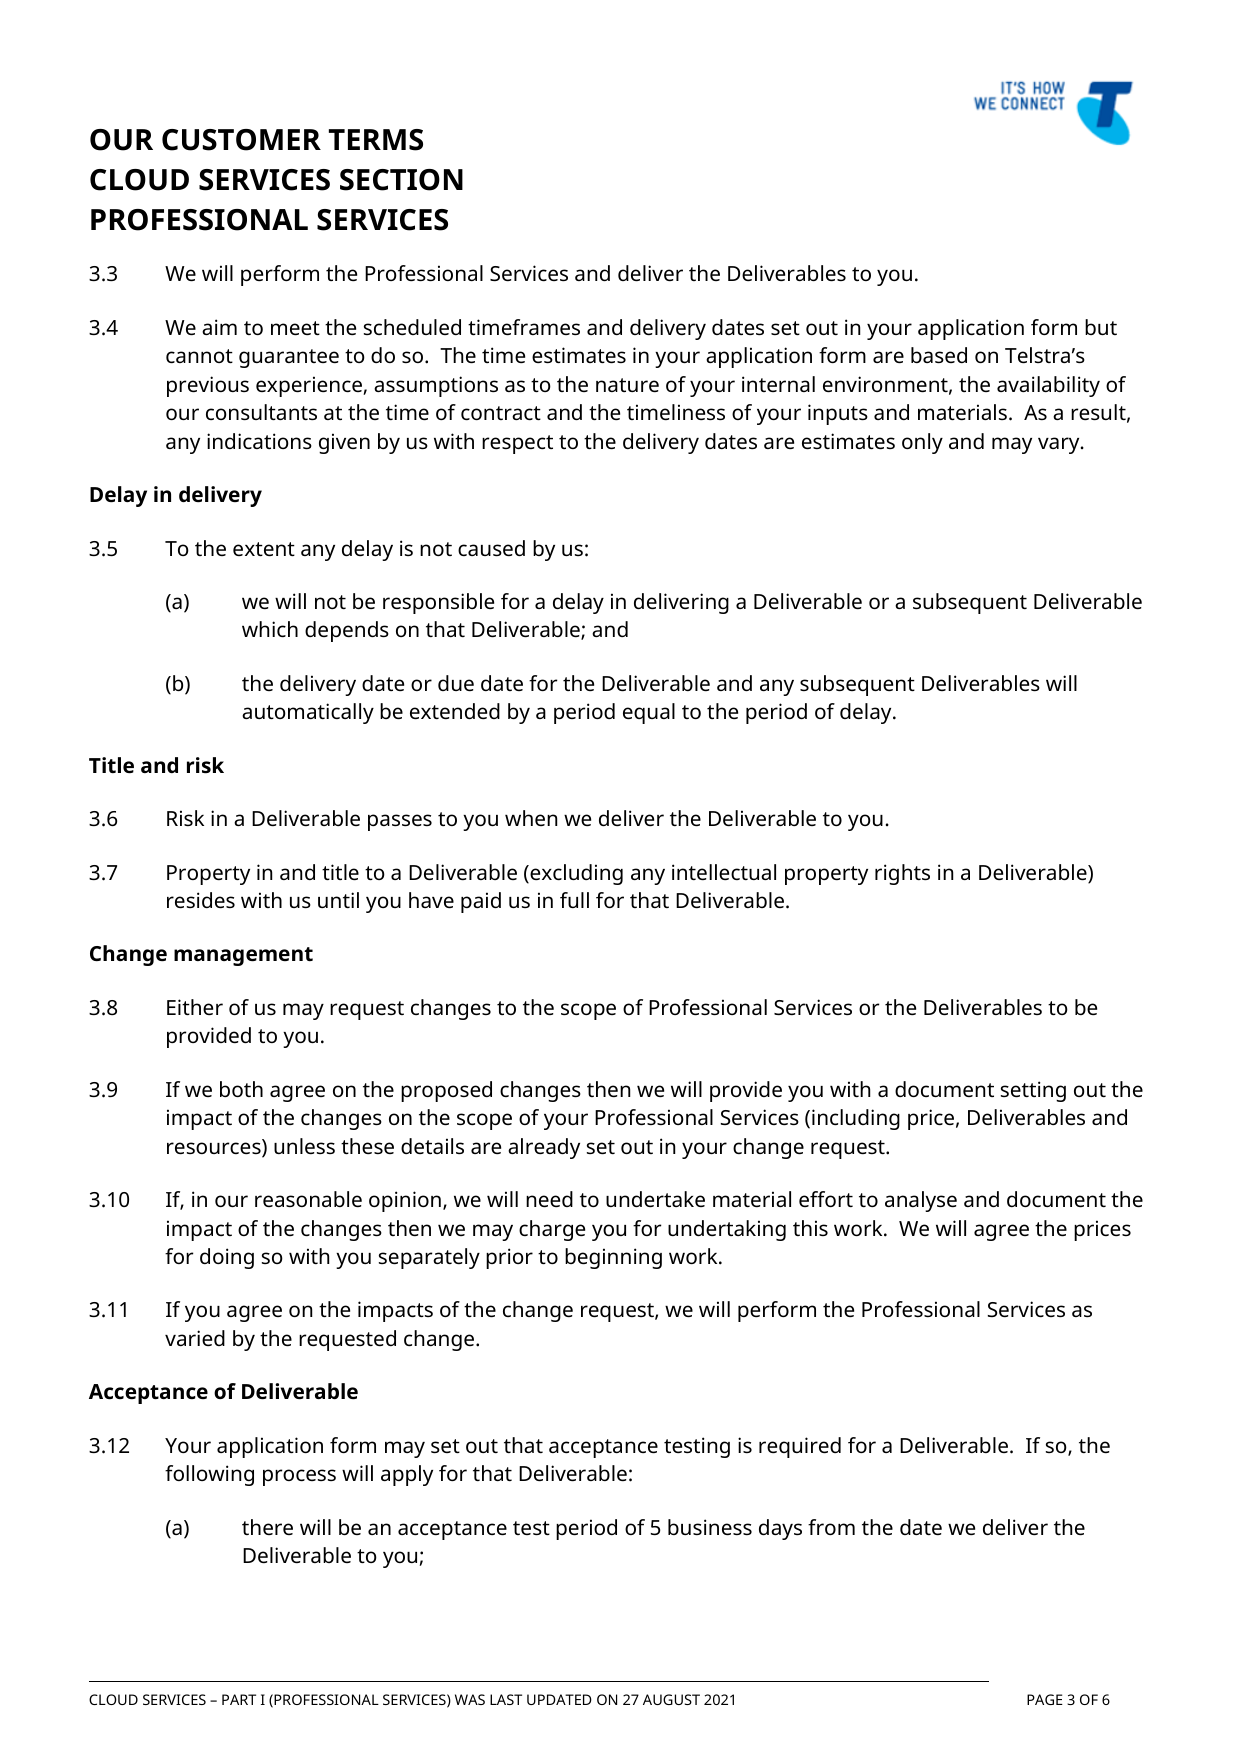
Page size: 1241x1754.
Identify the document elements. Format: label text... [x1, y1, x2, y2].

text Title and risk [89, 751, 1152, 779]
text Your application form may set out that acceptance testing is required for a Deliverable. If so, the following process will apply for that Deliverable: [89, 1431, 1152, 1488]
list we will not be responsible for a delay in delivering a Deliverable or a subsequent Deliverable which depends on that Deliverable; and [165, 587, 1152, 644]
picture [969, 76, 1143, 151]
text To the extent any delay is not caused by us: [89, 534, 1152, 562]
text Either of us may request changes to the scope of Professional Services or the Deliverables to be provided to you. [89, 993, 1152, 1050]
text Risk in a Deliverable passes to you when we deliver the Deliverable to you. [89, 804, 1152, 833]
list the delivery date or due date for the Deliverable and any subsequent Deliverables will automatically be extended by a period equal to the period of delay. [165, 669, 1152, 726]
text If, in our reasonable opinion, we will need to undertake material effort to analyse and document the impact of the changes then we may charge you for undertaking this work. We will agree the prices for doing so with you separately prior to beginning work. [89, 1185, 1152, 1271]
list there will be an acceptance test period of 5 business days from the date we deliver the Deliverable to you; [165, 1513, 1152, 1569]
text Delay in delivery [89, 480, 1152, 509]
text If we both agree on the proposed changes then we will provide you with a document setting out the impact of the changes on the scope of your Professional Services (including price, Deliverables and resources) unless these details are already set out in your change request. [89, 1075, 1152, 1160]
text We aim to meet the scheduled timeframes and delivery dates set out in your application form but cannot guarantee to do so. The time estimates in your application form are based on Telstra’s previous experience, assumptions as to the nature of your internal environment, the availability of our consultants at the time of contract and the timeliness of your inputs and materials. As a result, any indications given by us with respect to the delivery dates are estimates only and may vary. [89, 313, 1152, 455]
text If you agree on the impacts of the change request, we will perform the Professional Services as varied by the requested change. [89, 1296, 1152, 1352]
text We will perform the Professional Services and deliver the Deliverables to you. [89, 259, 1152, 288]
text Acceptance of Deliverable [89, 1377, 1152, 1406]
text Change management [89, 939, 1152, 968]
text Property in and title to a Deliverable (excluding any intellectual property rights in a Deliverable) resides with us until you have paid us in full for that Deliverable. [89, 858, 1152, 914]
